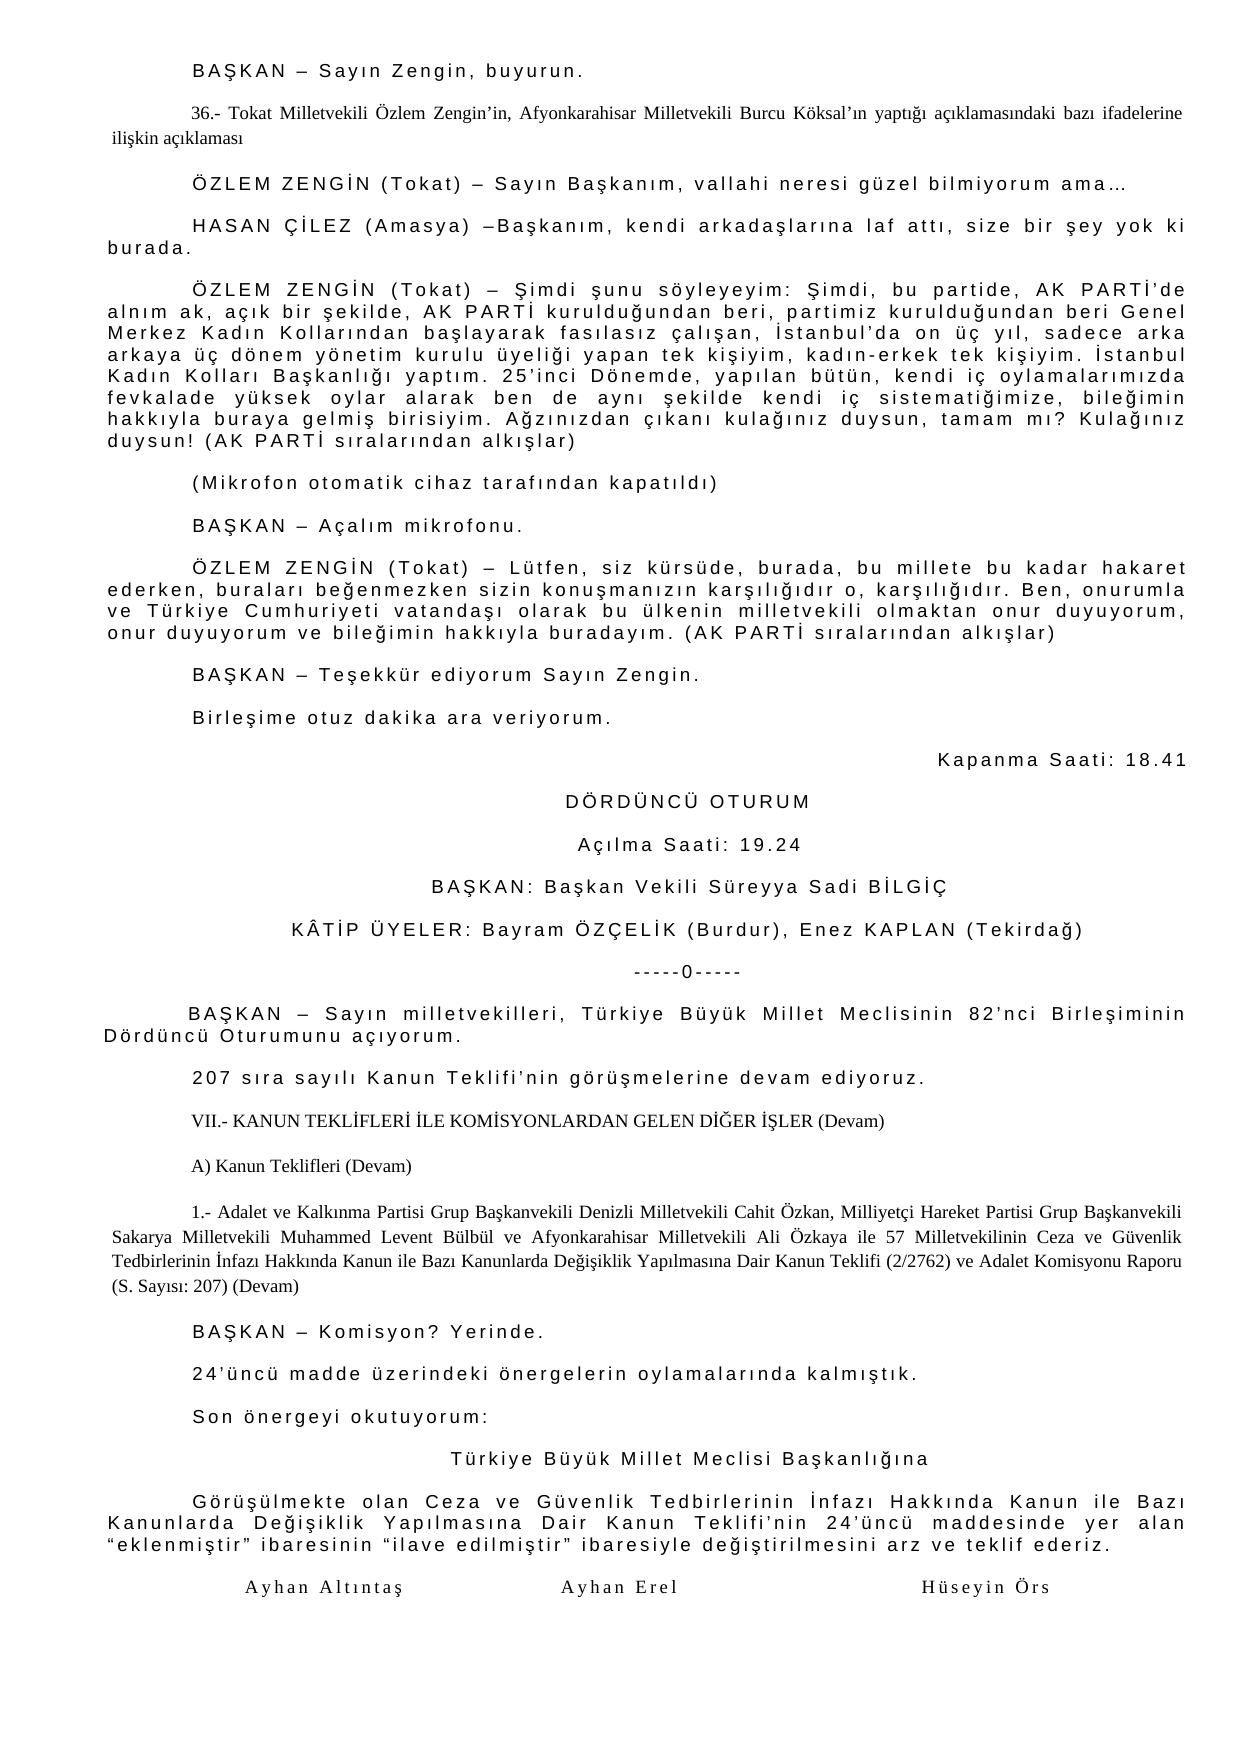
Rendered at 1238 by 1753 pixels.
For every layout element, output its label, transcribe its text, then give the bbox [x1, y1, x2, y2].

text BAŞKAN – Teşekkür ediyorum Sayın Zengin. [107, 664, 1186, 686]
text 24’üncü madde üzerindeki önergelerin oylamalarında kalmıştık. [107, 1363, 1186, 1385]
text DÖRDÜNCÜ OTURUM [103, 791, 1186, 813]
text (Mikrofon otomatik cihaz tarafından kapatıldı) [107, 472, 1186, 494]
text Birleşime otuz dakika ara veriyorum. [107, 706, 1186, 728]
text BAŞKAN – Sayın Zengin, buyurun. [107, 60, 1186, 81]
text 207 sıra sayılı Kanun Teklifi’nin görüşmelerine devam ediyoruz. [107, 1067, 1186, 1089]
text BAŞKAN – Komisyon? Yerinde. [107, 1321, 1186, 1342]
text ÖZLEM ZENGİN (Tokat) – Şimdi şunu söyleyeyim: Şimdi, bu partide, AK PARTİ’de alnım ak, açık bir şekilde, AK PARTİ kurulduğundan beri, partimiz kurulduğundan beri Genel Merkez Kadın Kollarından başlayarak fasılasız çalışan, İstanbul’da on üç yıl, sadece arka arkaya üç dönem yönetim kurulu üyeliği yapan tek kişiyim, kadın-erkek tek kişiyim. İstanbul Kadın Kolları Başkanlığı yaptım. 25’inci Dönemde, yapılan bütün, kendi iç oylamalarımızda fevkalade yüksek oylar alarak ben de aynı şekilde kendi iç sistematiğimize, bileğimin hakkıyla buraya gelmiş birisiyim. Ağzınızdan çıkanı kulağınız duysun, tamam mı? Kulağınız duysun! (AK PARTİ sıralarından alkışlar) [107, 279, 1186, 451]
text 36.- Tokat Milletvekili Özlem Zengin’in, Afyonkarahisar Milletvekili Burcu Köksal’ın yaptığı açıklamasındaki bazı ifadelerine ilişkin açıklaması [112, 102, 1184, 148]
text 1.- Adalet ve Kalkınma Partisi Grup Başkanvekili Denizli Milletvekili Cahit Özkan, Milliyetçi Hareket Partisi Grup Başkanvekili Sakarya Milletvekili Muhammed Levent Bülbül ve Afyonkarahisar Milletvekili Ali Özkaya ile 57 Milletvekilinin Ceza ve Güvenlik Tedbirlerinin İnfazı Hakkında Kanun ile Bazı Kanunlarda Değişiklik Yapılmasına Dair Kanun Teklifi (2/2762) ve Adalet Komisyonu Raporu (S. Sayısı: 207) (Devam) [112, 1201, 1184, 1297]
text Son önergeyi okutuyorum: [107, 1406, 1186, 1427]
text HASAN ÇİLEZ (Amasya) –Başkanım, kendi arkadaşlarına laf attı, size bir şey yok ki burada. [107, 215, 1186, 258]
text Kapanma Saati: 18.41 [107, 749, 1186, 770]
text Görüşülmekte olan Ceza ve Güvenlik Tedbirlerinin İnfazı Hakkında Kanun ile Bazı Kanunlarda Değişiklik Yapılmasına Dair Kanun Teklifi’nin 24’üncü maddesinde yer alan “eklenmiştir” ibaresinin “ilave edilmiştir” ibaresiyle değiştirilmesini arz ve teklif ederiz. [107, 1490, 1186, 1555]
text Ayhan Altıntaş Ayhan Erel Hüseyin Örs [107, 1576, 1186, 1597]
text A) Kanun Teklifleri (Devam) [112, 1155, 1184, 1177]
text KÂTİP ÜYELER: Bayram ÖZÇELİK (Burdur), Enez KAPLAN (Tekirdağ) [103, 918, 1186, 940]
text BAŞKAN: Başkan Vekili Süreyya Sadi BİLGİÇ [107, 876, 1186, 898]
text Açılma Saati: 19.24 [107, 834, 1186, 855]
text ÖZLEM ZENGİN (Tokat) – Lütfen, siz kürsüde, burada, bu millete bu kadar hakaret ederken, buraları beğenmezken sizin konuşmanızın karşılığıdır o, karşılığıdır. Ben, onurumla ve Türkiye Cumhuriyeti vatandaşı olarak bu ülkenin milletvekili olmaktan onur duyuyorum, onur duyuyorum ve bileğimin hakkıyla buradayım. (AK PARTİ sıralarından alkışlar) [107, 557, 1186, 643]
text BAŞKAN – Sayın milletvekilleri, Türkiye Büyük Millet Meclisinin 82’nci Birleşiminin Dördüncü Oturumunu açıyorum. [103, 1003, 1186, 1046]
text -----0----- [103, 961, 1186, 982]
text ÖZLEM ZENGİN (Tokat) – Sayın Başkanım, vallahi neresi güzel bilmiyorum ama… [107, 172, 1186, 194]
text Türkiye Büyük Millet Meclisi Başkanlığına [107, 1448, 1186, 1469]
text VII.- KANUN TEKLİFLERİ İLE KOMİSYONLARDAN GELEN DİĞER İŞLER (Devam) [112, 1109, 1184, 1131]
text BAŞKAN – Açalım mikrofonu. [107, 514, 1186, 536]
